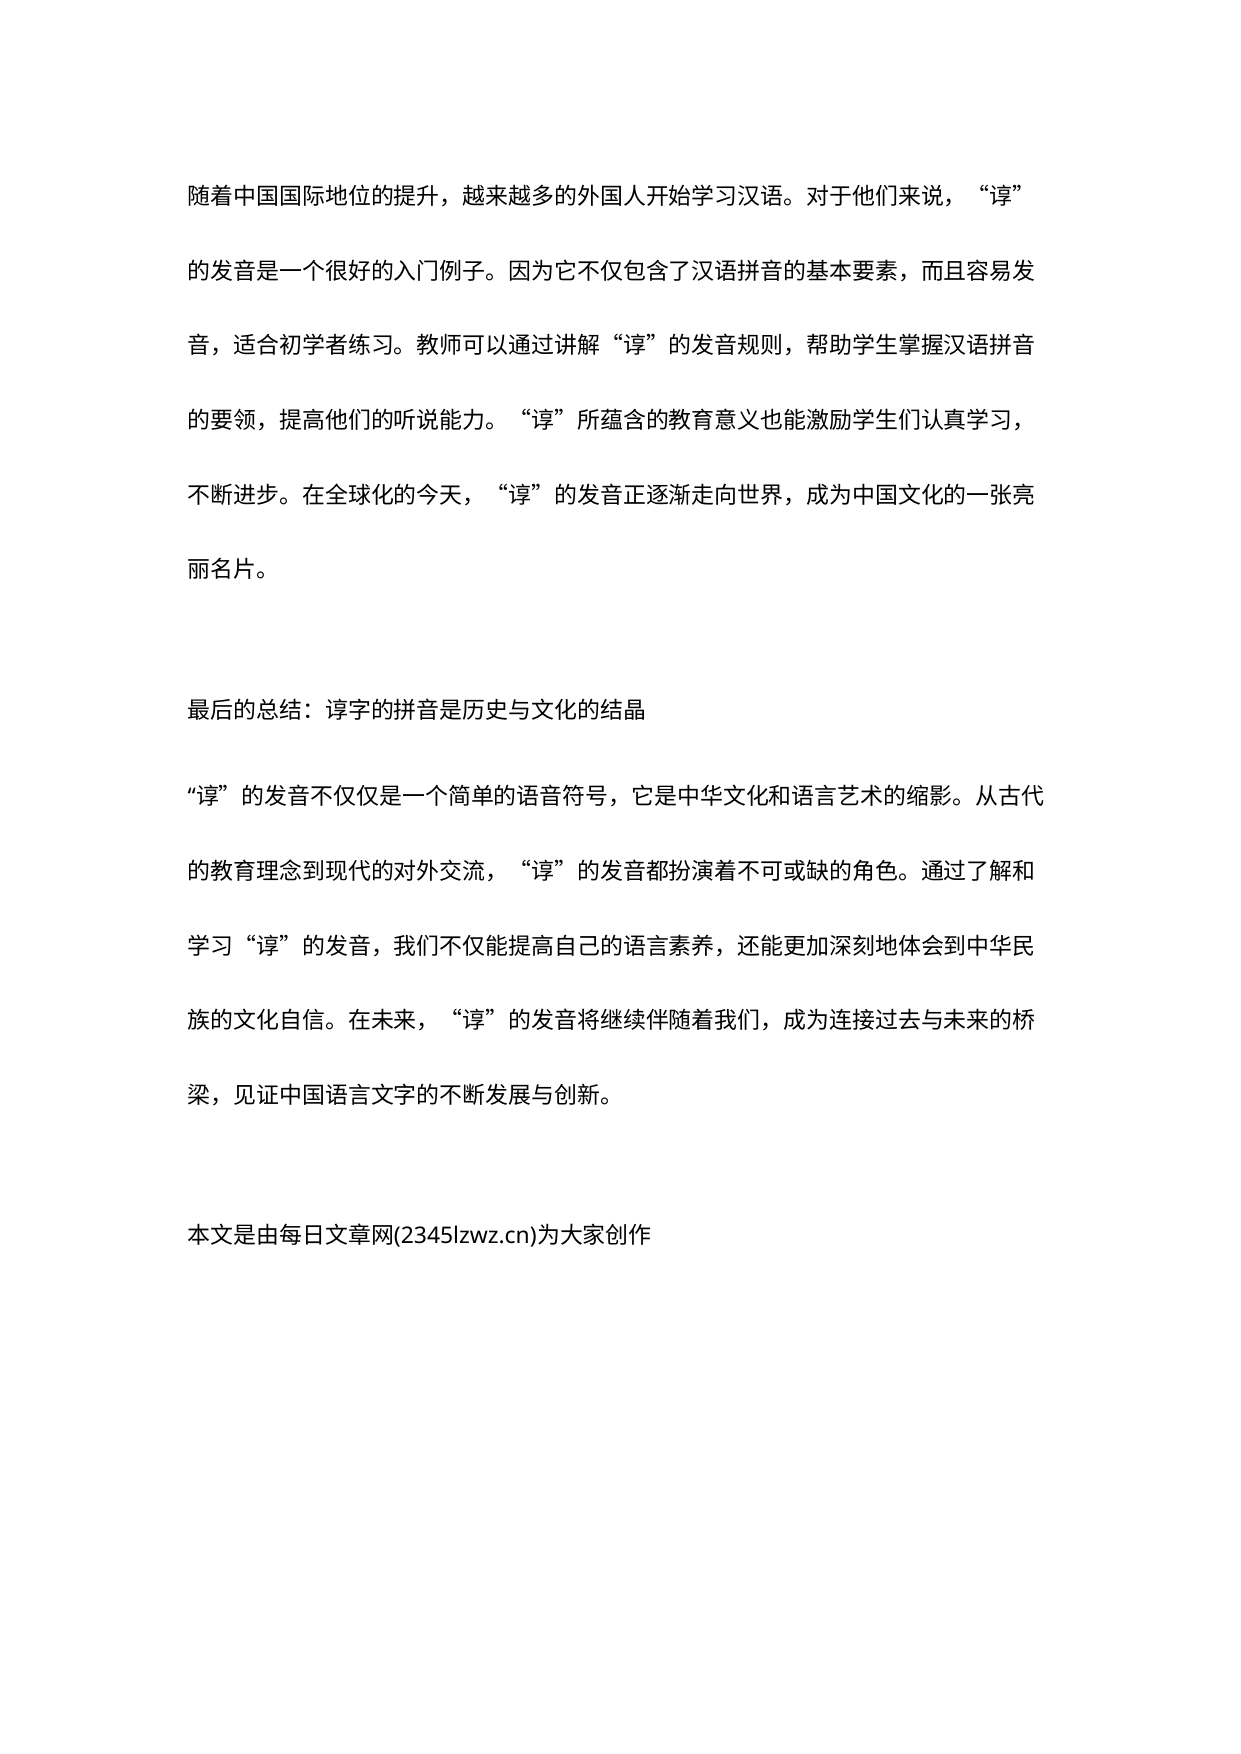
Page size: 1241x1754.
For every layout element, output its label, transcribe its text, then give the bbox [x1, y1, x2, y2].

text “谆”的发音不仅仅是一个简单的语音符号，它是中华文化和语言艺术的缩影。从古代的教育理念到现代的对外交流，“谆”的发音都扮演着不可或缺的角色。通过了解和学习“谆”的发音，我们不仅能提高自己的语言素养，还能更加深刻地体会到中华民族的文化自信。在未来，“谆”的发音将继续伴随着我们，成为连接过去与未来的桥梁，见证中国语言文字的不断发展与创新。 [187, 762, 1053, 1126]
text 最后的总结：谆字的拼音是历史与文化的结晶 [187, 676, 1053, 741]
text 本文是由每日文章网(2345lzwz.cn)为大家创作 [187, 1202, 1053, 1267]
text 随着中国国际地位的提升，越来越多的外国人开始学习汉语。对于他们来说，“谆”的发音是一个很好的入门例子。因为它不仅包含了汉语拼音的基本要素，而且容易发音，适合初学者练习。教师可以通过讲解“谆”的发音规则，帮助学生掌握汉语拼音的要领，提高他们的听说能力。“谆”所蕴含的教育意义也能激励学生们认真学习，不断进步。在全球化的今天，“谆”的发音正逐渐走向世界，成为中国文化的一张亮丽名片。 [187, 162, 1053, 600]
